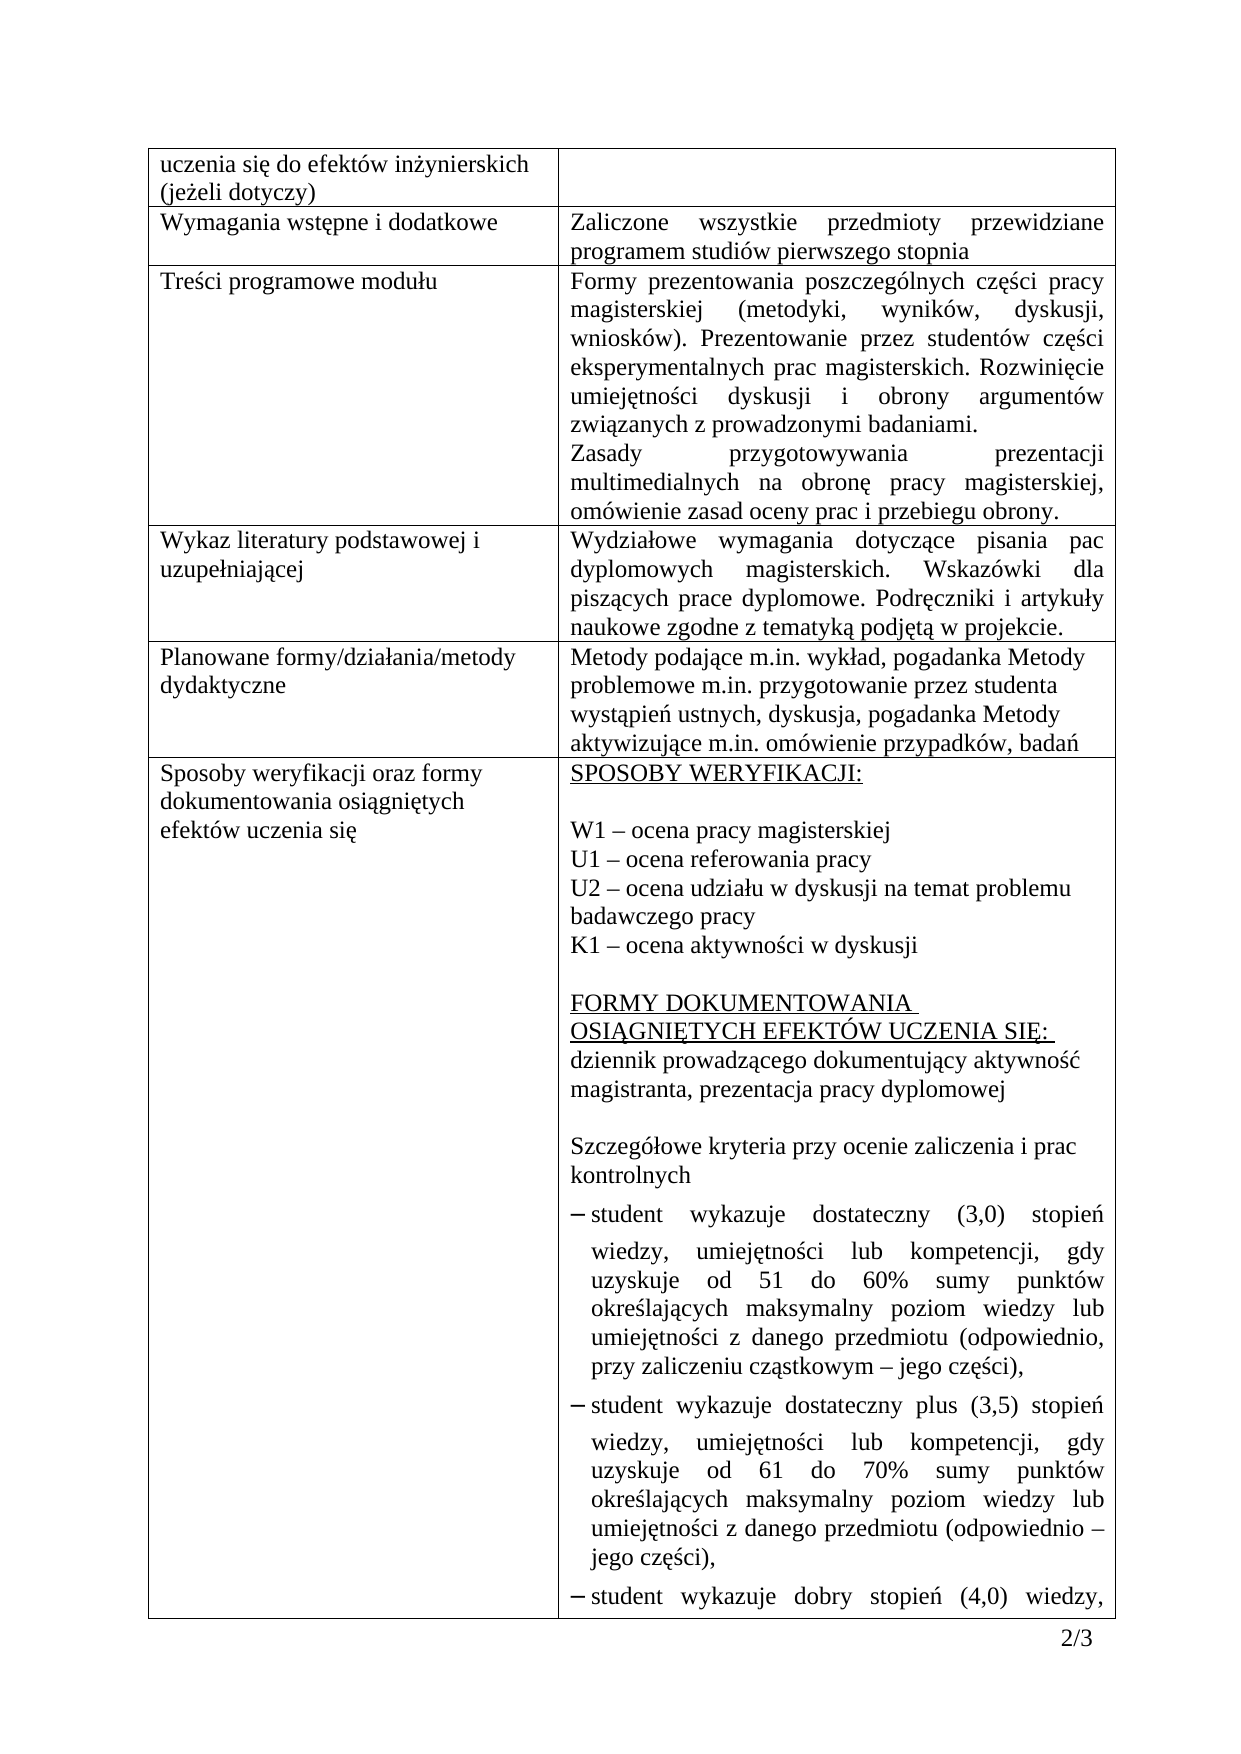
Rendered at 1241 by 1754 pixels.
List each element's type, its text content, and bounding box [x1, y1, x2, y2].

table_cell Metody podające m.in. wykład, pogadanka Metody problemowe m.in. przygotowanie przez studenta wystąpień ustnych, dyskusja, pogadanka Metody aktywizujące m.in. omówienie przypadków, badań [559, 642, 1115, 757]
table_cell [559, 758, 1115, 1617]
table_cell Formy prezentowania poszczególnych części pracy magisterskiej (metodyki, wyników, dyskusji, wniosków). Prezentowanie przez studentów części eksperymentalnych prac magisterskich. Rozwinięcie umiejętności dyskusji i obrony argumentów związanych z prowadzonymi badaniami. Zasady przygotowywania prezentacji multimedialnych na obronę pracy magisterskiej, omówienie zasad oceny prac i przebiegu obrony. [559, 266, 1115, 524]
table_cell Treści programowe modułu [149, 266, 558, 524]
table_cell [149, 758, 558, 1617]
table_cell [559, 149, 1115, 206]
table_cell Wykaz literatury podstawowej i uzupełniającej [149, 526, 558, 641]
table_cell Zaliczone wszystkie przedmioty przewidziane programem studiów pierwszego stopnia [559, 207, 1115, 265]
table_cell Wymagania wstępne i dodatkowe [149, 207, 558, 265]
table_cell Planowane formy/działania/metody dydaktyczne [149, 642, 558, 757]
table_cell Wydziałowe wymagania dotyczące pisania pac dyplomowych magisterskich. Wskazówki dla piszących prace dyplomowe. Podręczniki i artykuły naukowe zgodne z tematyką podjętą w projekcie. [559, 526, 1115, 641]
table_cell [149, 149, 558, 206]
